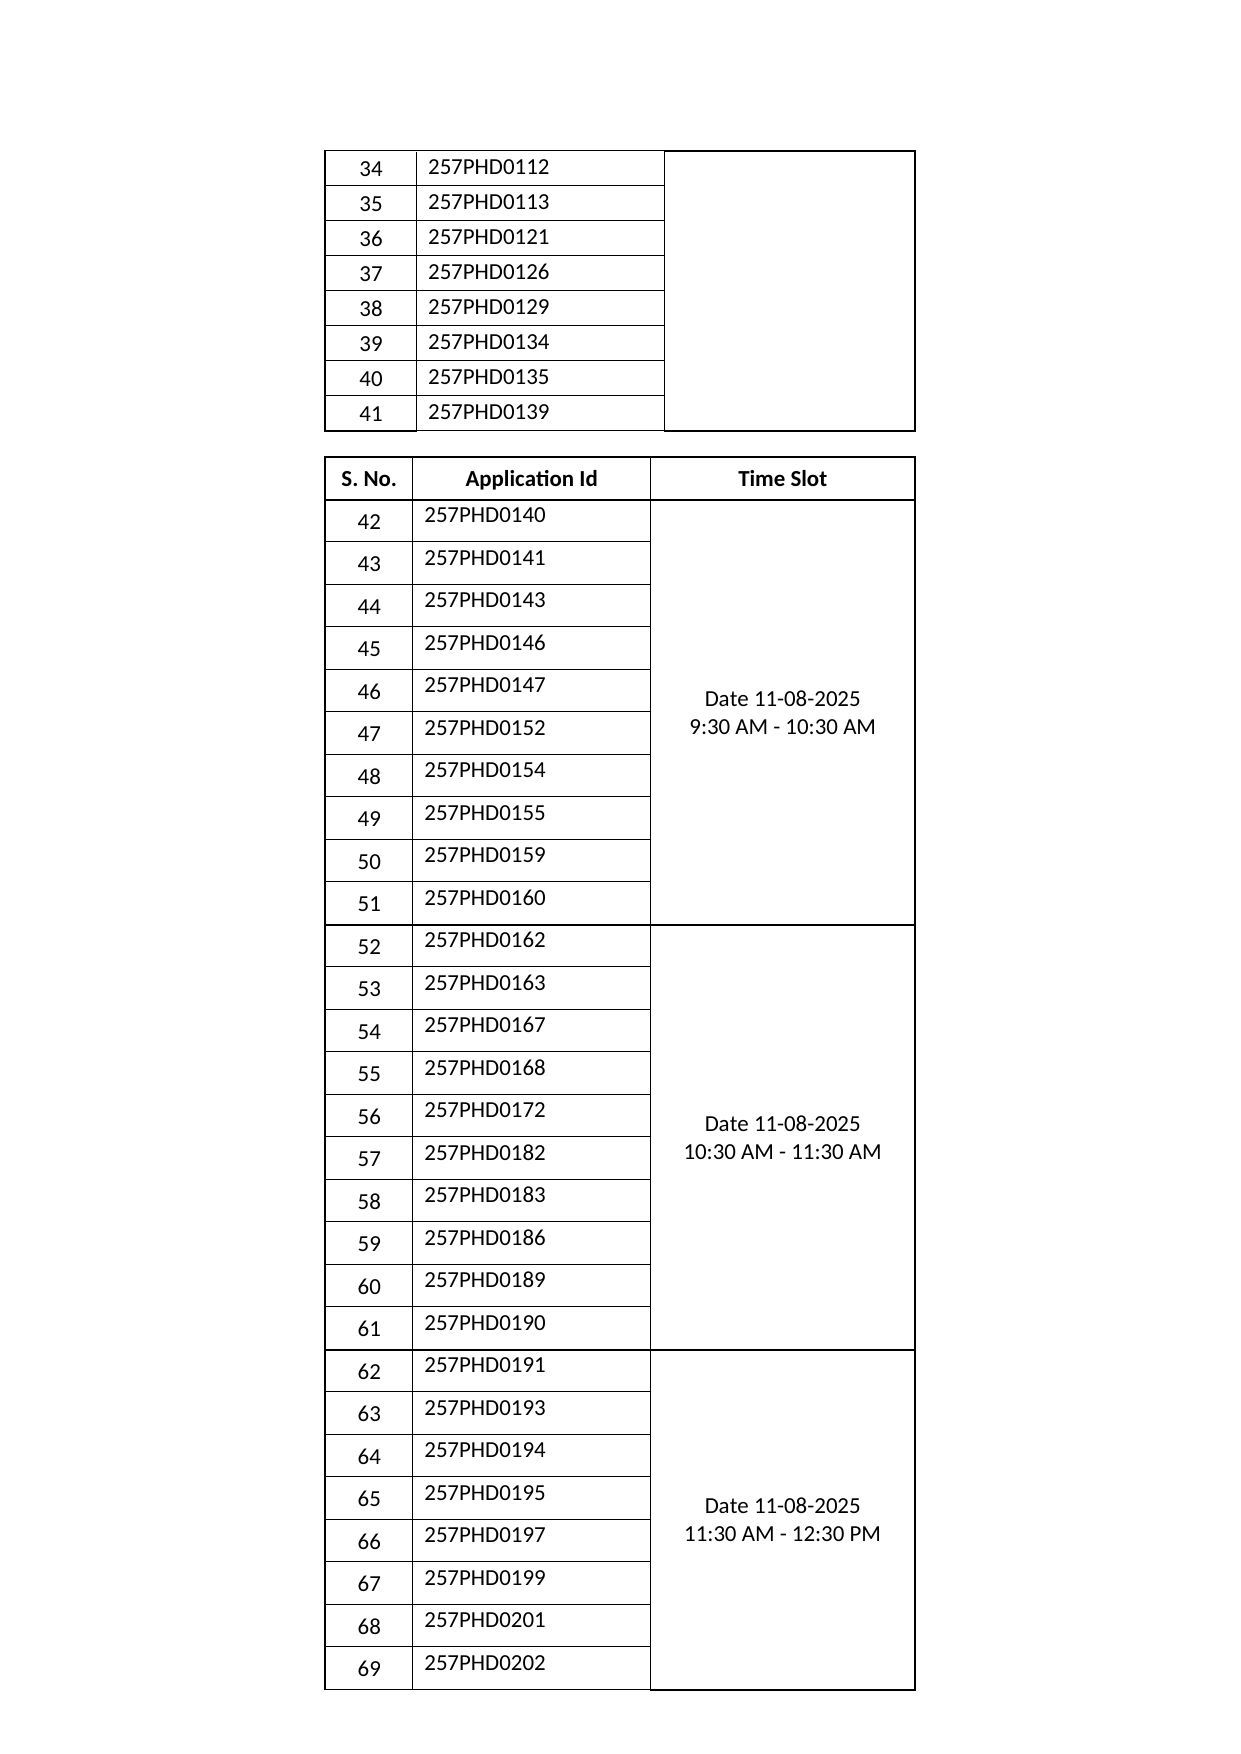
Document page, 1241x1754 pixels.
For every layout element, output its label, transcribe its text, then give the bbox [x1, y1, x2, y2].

table_cell 257PHD0193 [413, 1392, 650, 1433]
table_cell 50 [326, 840, 412, 881]
table_cell 43 [326, 542, 412, 583]
table_cell 58 [326, 1180, 412, 1221]
table_cell 47 [326, 712, 412, 753]
table_cell 257PHD0199 [413, 1562, 650, 1603]
table_header Application Id [413, 458, 650, 498]
table_cell 257PHD0147 [413, 670, 650, 711]
table_cell 257PHD0190 [413, 1307, 650, 1348]
table_cell 37 [326, 256, 416, 290]
table_cell 257PHD0126 [417, 256, 664, 290]
table_cell 35 [326, 186, 416, 220]
table_cell 257PHD0191 [413, 1351, 650, 1391]
table_cell 257PHD0154 [413, 755, 650, 796]
table_cell 257PHD0152 [413, 712, 650, 753]
table_cell 51 [326, 882, 412, 923]
table_cell 56 [326, 1095, 412, 1136]
table_cell 257PHD0186 [413, 1222, 650, 1263]
table_cell 257PHD0202 [413, 1647, 650, 1688]
table_cell 257PHD0139 [417, 396, 664, 430]
table_cell 257PHD0168 [413, 1052, 650, 1093]
table_cell 60 [326, 1265, 412, 1306]
table_cell 67 [326, 1562, 412, 1603]
table_cell 257PHD0167 [413, 1010, 650, 1051]
table_cell 45 [326, 627, 412, 668]
table_cell 69 [326, 1647, 412, 1688]
table_cell 257PHD0134 [417, 326, 664, 360]
table_cell 65 [326, 1477, 412, 1518]
table_cell 257PHD0162 [413, 926, 650, 966]
table_cell 257PHD0160 [413, 882, 650, 923]
table_cell 48 [326, 755, 412, 796]
table_cell 257PHD0121 [417, 221, 664, 255]
table_cell 257PHD0172 [413, 1095, 650, 1136]
table_cell 61 [326, 1307, 412, 1348]
table_cell 257PHD0143 [413, 585, 650, 626]
table_cell 257PHD0183 [413, 1180, 650, 1221]
table_cell 257PHD0146 [413, 627, 650, 668]
table_header Time Slot [651, 458, 914, 498]
table_cell 63 [326, 1392, 412, 1433]
table_cell Date 11-08-2025 11:30 AM - 12:30 PM [651, 1351, 914, 1688]
table_cell 55 [326, 1052, 412, 1093]
table_header S. No. [326, 458, 412, 498]
table_cell 49 [326, 797, 412, 838]
table_cell 42 [326, 501, 412, 541]
table_cell 257PHD0129 [417, 291, 664, 325]
table_cell 39 [326, 326, 416, 360]
table_cell 34 [326, 151, 417, 185]
table_cell 38 [326, 291, 416, 325]
table_cell 66 [326, 1520, 412, 1561]
table_cell 257PHD0163 [413, 967, 650, 1008]
table_cell 257PHD0112 [417, 151, 664, 185]
table_cell 257PHD0201 [413, 1605, 650, 1646]
table_cell Date 11-08-2025 9:30 AM - 10:30 AM [651, 501, 914, 923]
table_cell 53 [326, 967, 412, 1008]
table_cell 41 [326, 396, 416, 430]
table_cell 52 [326, 926, 412, 966]
table_cell Date 11-08-2025 10:30 AM - 11:30 AM [651, 926, 914, 1348]
table_cell 257PHD0189 [413, 1265, 650, 1306]
table_cell 257PHD0141 [413, 542, 650, 583]
table_cell 57 [326, 1137, 412, 1178]
table_cell 64 [326, 1435, 412, 1476]
table_cell 257PHD0182 [413, 1137, 650, 1178]
table_cell 257PHD0197 [413, 1520, 650, 1561]
table_cell 257PHD0113 [417, 186, 664, 220]
table_cell 40 [326, 361, 416, 395]
table_cell 54 [326, 1010, 412, 1051]
table_cell 257PHD0194 [413, 1435, 650, 1476]
table_cell 62 [326, 1351, 412, 1391]
table_cell 36 [326, 221, 416, 255]
table_cell 257PHD0135 [417, 361, 664, 395]
table_cell 257PHD0159 [413, 840, 650, 881]
table_cell 68 [326, 1605, 412, 1646]
table_cell 257PHD0155 [413, 797, 650, 838]
table_cell 257PHD0140 [413, 501, 650, 541]
table_cell 59 [326, 1222, 412, 1263]
table_cell 257PHD0195 [413, 1477, 650, 1518]
table_cell 44 [326, 585, 412, 626]
table_cell 46 [326, 670, 412, 711]
